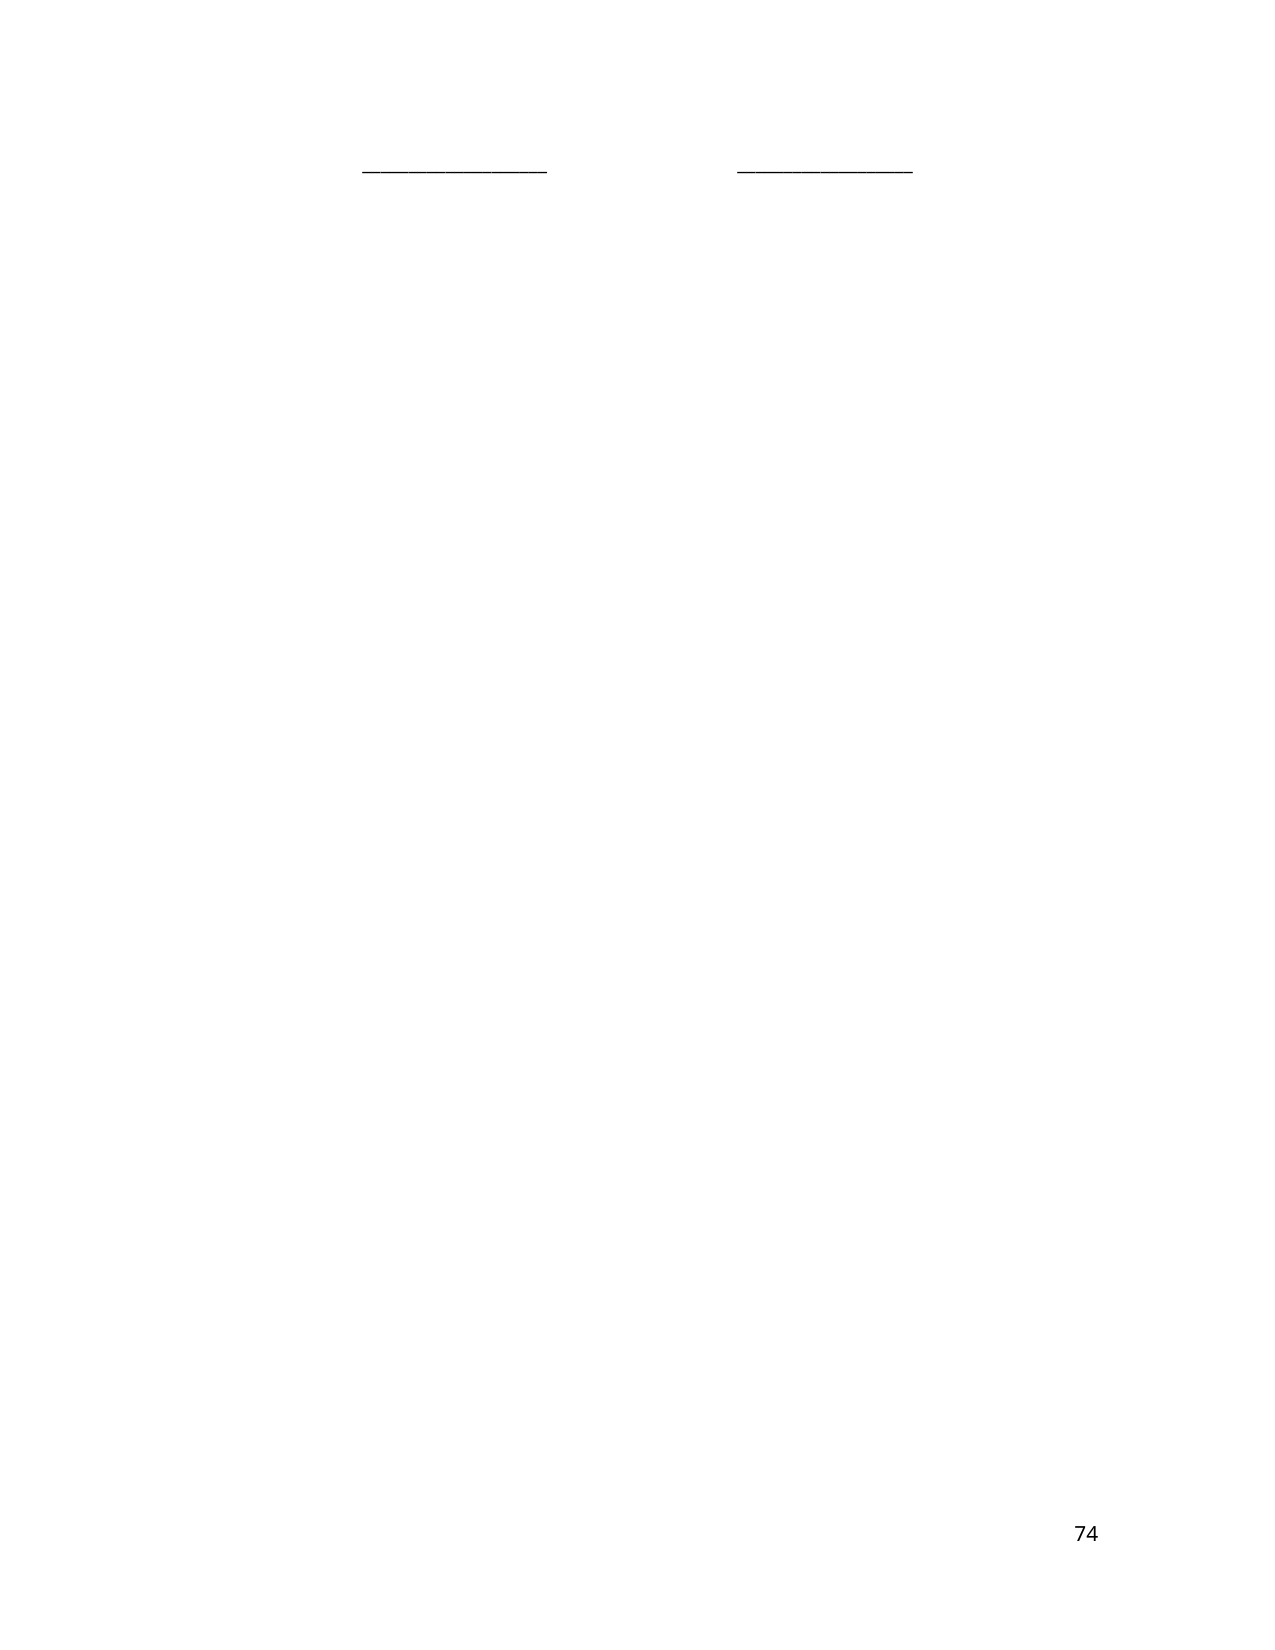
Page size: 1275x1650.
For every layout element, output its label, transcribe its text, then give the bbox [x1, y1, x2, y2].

text ____________________ ___________________ [177, 148, 1098, 176]
